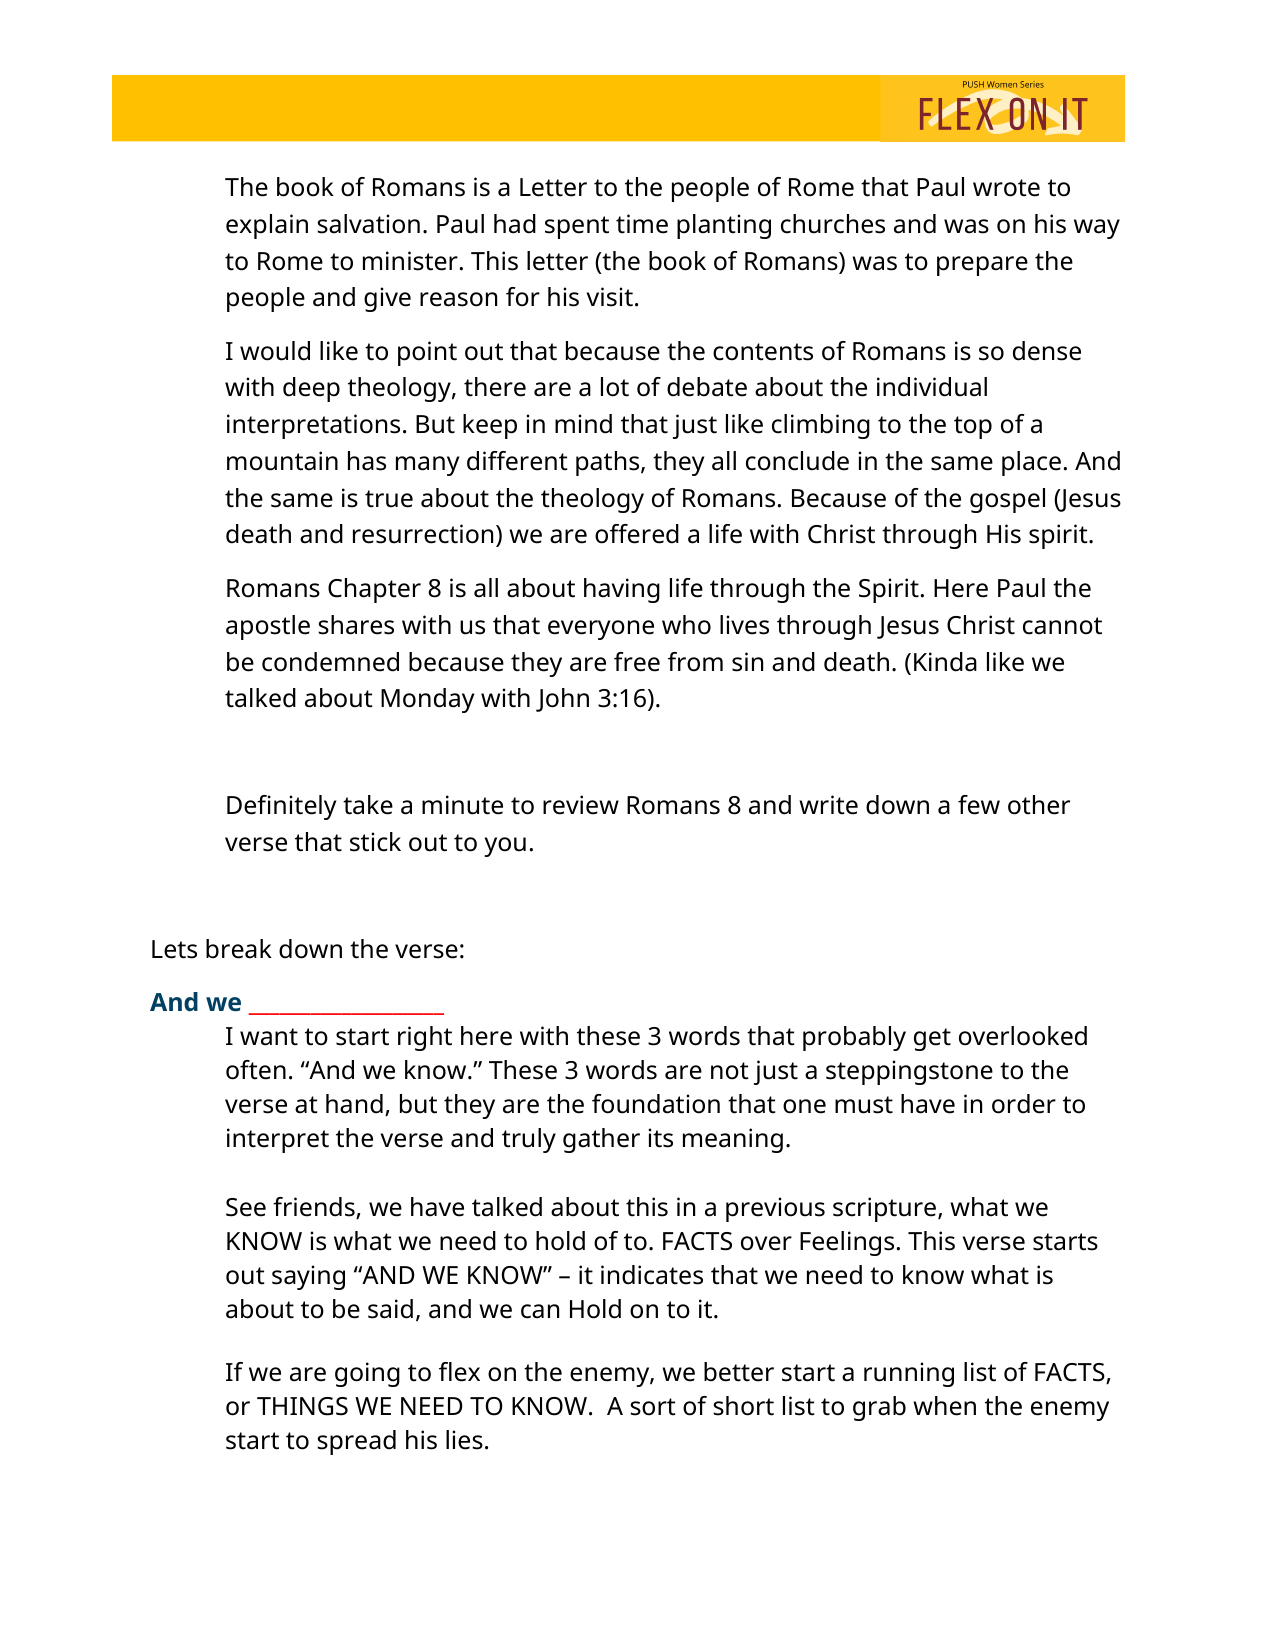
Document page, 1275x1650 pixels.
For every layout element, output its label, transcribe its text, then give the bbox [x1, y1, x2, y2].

text Definitely take a minute to review Romans 8 and write down a few other verse that stick out to you. [225, 788, 1125, 859]
text If we are going to flex on the enemy, we better start a running list of FACTS, or THINGS WE NEED TO KNOW. A sort of short list to grab when the enemy start to spread his lies. [225, 1354, 1125, 1456]
text See friends, we have talked about this in a previous scripture, what we KNOW is what we need to hold of to. FACTS over Feelings. This verse starts out saying “AND WE KNOW” – it indicates that we need to know what is about to be said, and we can Hold on to it. [225, 1189, 1125, 1326]
text The book of Romans is a Letter to the people of Rome that Paul wrote to explain salvation. Paul had spent time planting churches and was on his way to Rome to minister. This letter (the book of Romans) was to prepare the people and give reason for his visit. [225, 169, 1125, 314]
text I want to start right here with these 3 words that probably get overlooked often. “And we know.” These 3 words are not just a steppingstone to the verse at hand, but they are the foundation that one must have in order to interpret the verse and truly gather its meaning. [225, 1019, 1125, 1155]
picture [880, 75, 1125, 142]
text Lets break down the verse: [150, 931, 1125, 966]
text Romans Chapter 8 is all about having life through the Spirit. Here Paul the apostle shares with us that everyone who lives through Jesus Christ cannot be condemned because they are free from sin and death. (Kinda like we talked about Monday with John 3:16). [225, 571, 1125, 715]
text And we ___________________ [150, 985, 1125, 1019]
text I would like to point out that because the contents of Romans is so dense with deep theology, there are a lot of debate about the individual interpretations. But keep in mind that just like climbing to the top of a mountain has many different paths, they all conclude in the same place. And the same is true about the theology of Romans. Because of the gospel (Jesus death and resurrection) we are offered a life with Christ through His spirit. [225, 333, 1125, 551]
